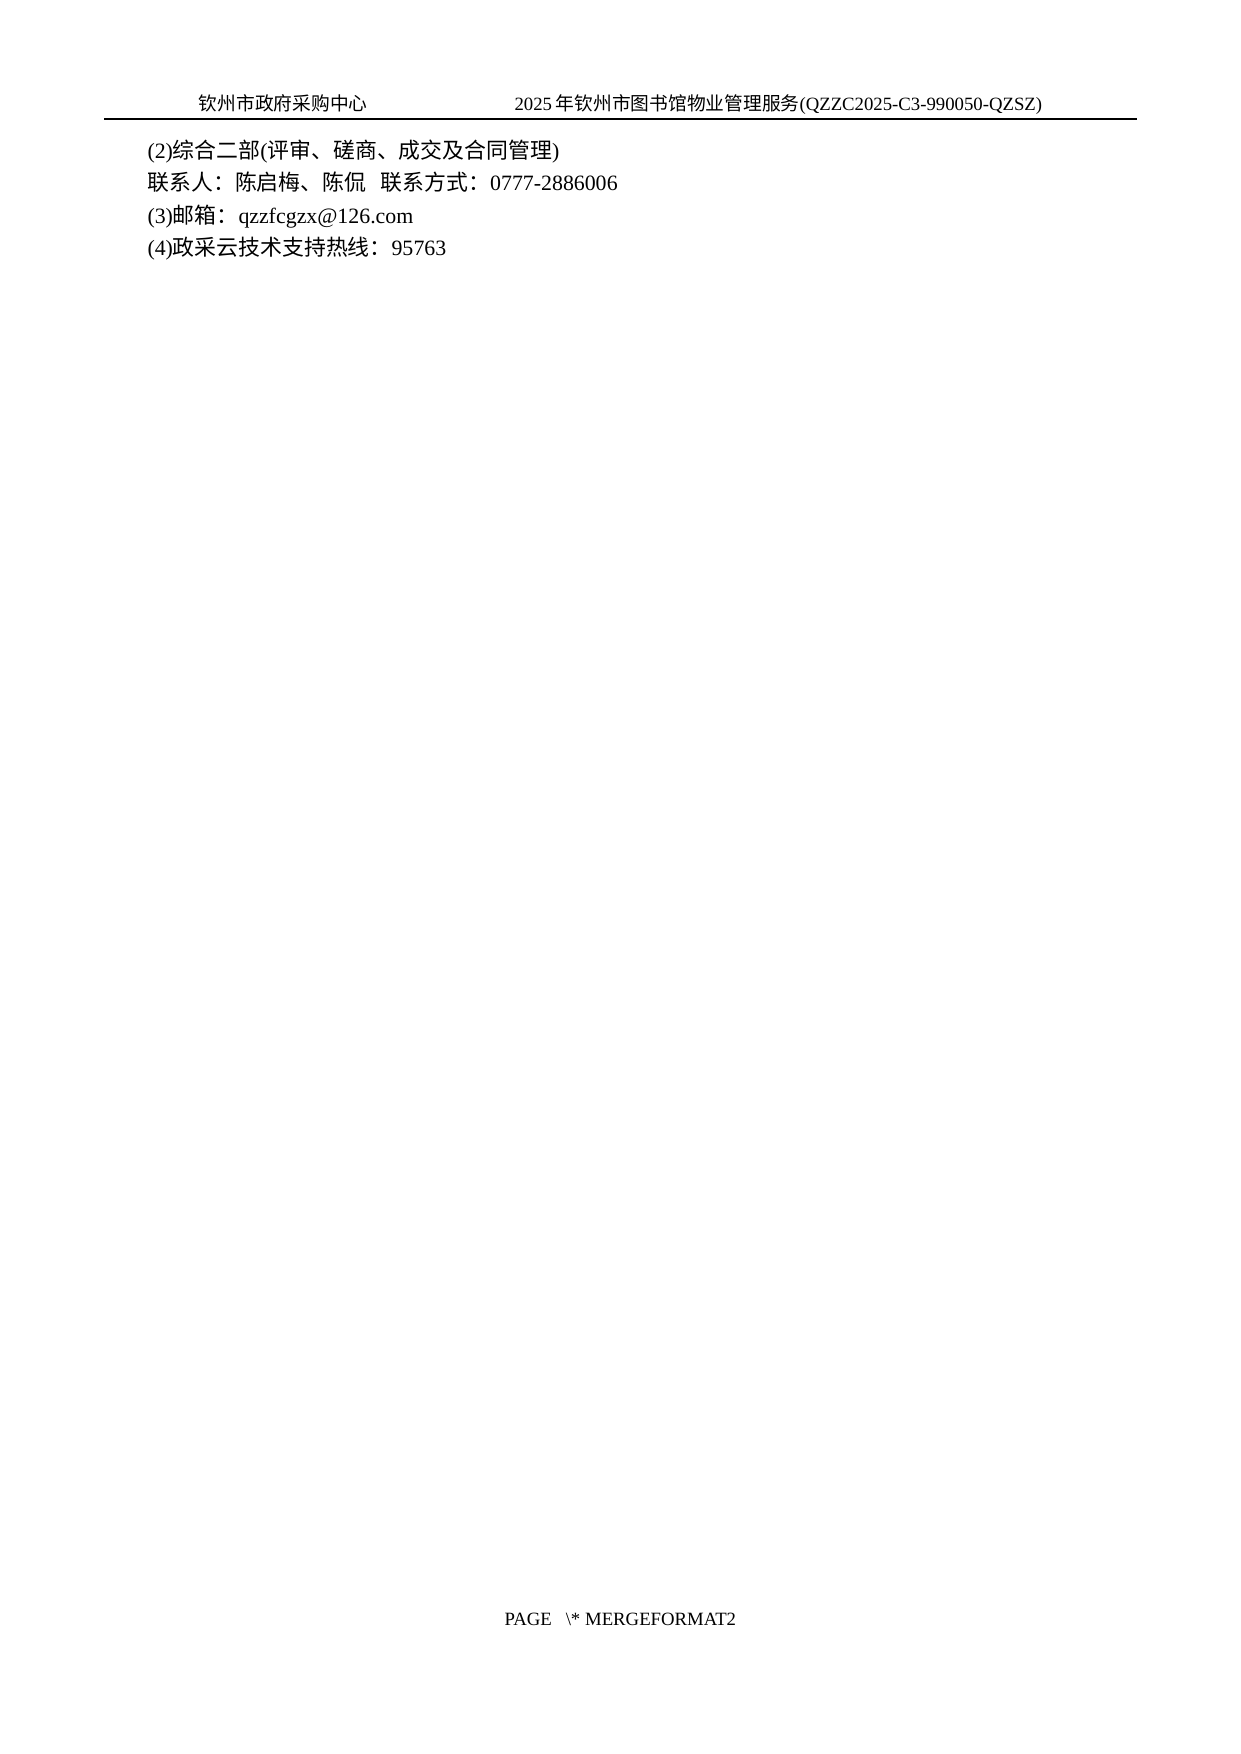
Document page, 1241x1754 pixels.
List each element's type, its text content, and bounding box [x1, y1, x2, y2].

text (2)综合二部(评审、磋商、成交及合同管理) [103, 132, 1137, 165]
text (4)政采云技术支持热线：95763 [103, 230, 1137, 262]
text (3)邮箱：qzzfcgzx@126.com [103, 197, 1137, 230]
text 联系人：陈启梅、陈侃 联系方式：0777-2886006 [103, 165, 1137, 197]
